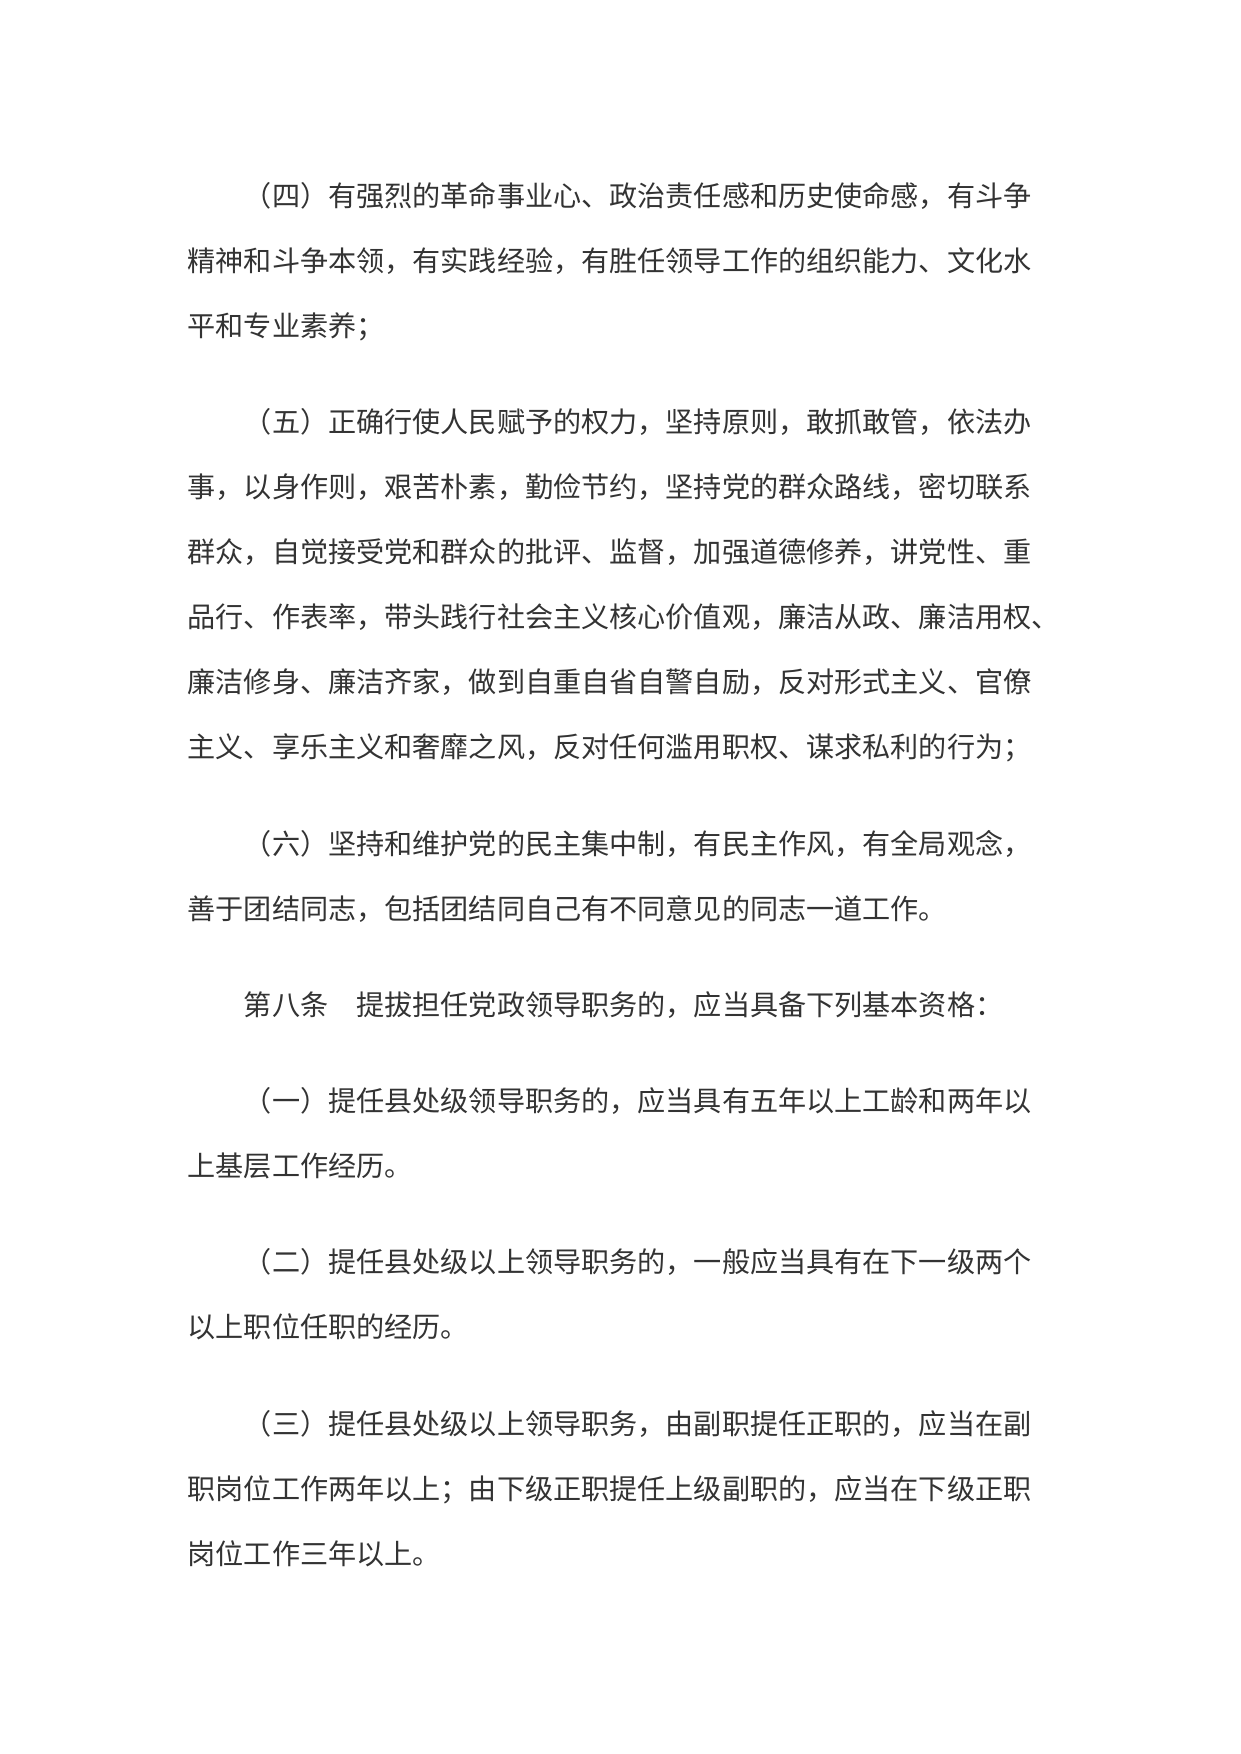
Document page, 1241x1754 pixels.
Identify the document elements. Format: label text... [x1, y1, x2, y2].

text （五）正确行使人民赋予的权力，坚持原则，敢抓敢管，依法办事，以身作则，艰苦朴素，勤俭节约，坚持党的群众路线，密切联系群众，自觉接受党和群众的批评、监督，加强道德修养，讲党性、重品行、作表率，带头践行社会主义核心价值观，廉洁从政、廉洁用权、廉洁修身、廉洁齐家，做到自重自省自警自励，反对形式主义、官僚主义、享乐主义和奢靡之风，反对任何滥用职权、谋求私利的行为； [187, 388, 1053, 778]
text 第八条 提拔担任党政领导职务的，应当具备下列基本资格： [187, 971, 1053, 1036]
text （一）提任县处级领导职务的，应当具有五年以上工龄和两年以上基层工作经历。 [187, 1067, 1053, 1197]
text （二）提任县处级以上领导职务的，一般应当具有在下一级两个以上职位任职的经历。 [187, 1228, 1053, 1358]
text （六）坚持和维护党的民主集中制，有民主作风，有全局观念，善于团结同志，包括团结同自己有不同意见的同志一道工作。 [187, 809, 1053, 939]
text （三）提任县处级以上领导职务，由副职提任正职的，应当在副职岗位工作两年以上；由下级正职提任上级副职的，应当在下级正职岗位工作三年以上。 [187, 1389, 1053, 1584]
text （四）有强烈的革命事业心、政治责任感和历史使命感，有斗争精神和斗争本领，有实践经验，有胜任领导工作的组织能力、文化水平和专业素养； [187, 162, 1053, 357]
